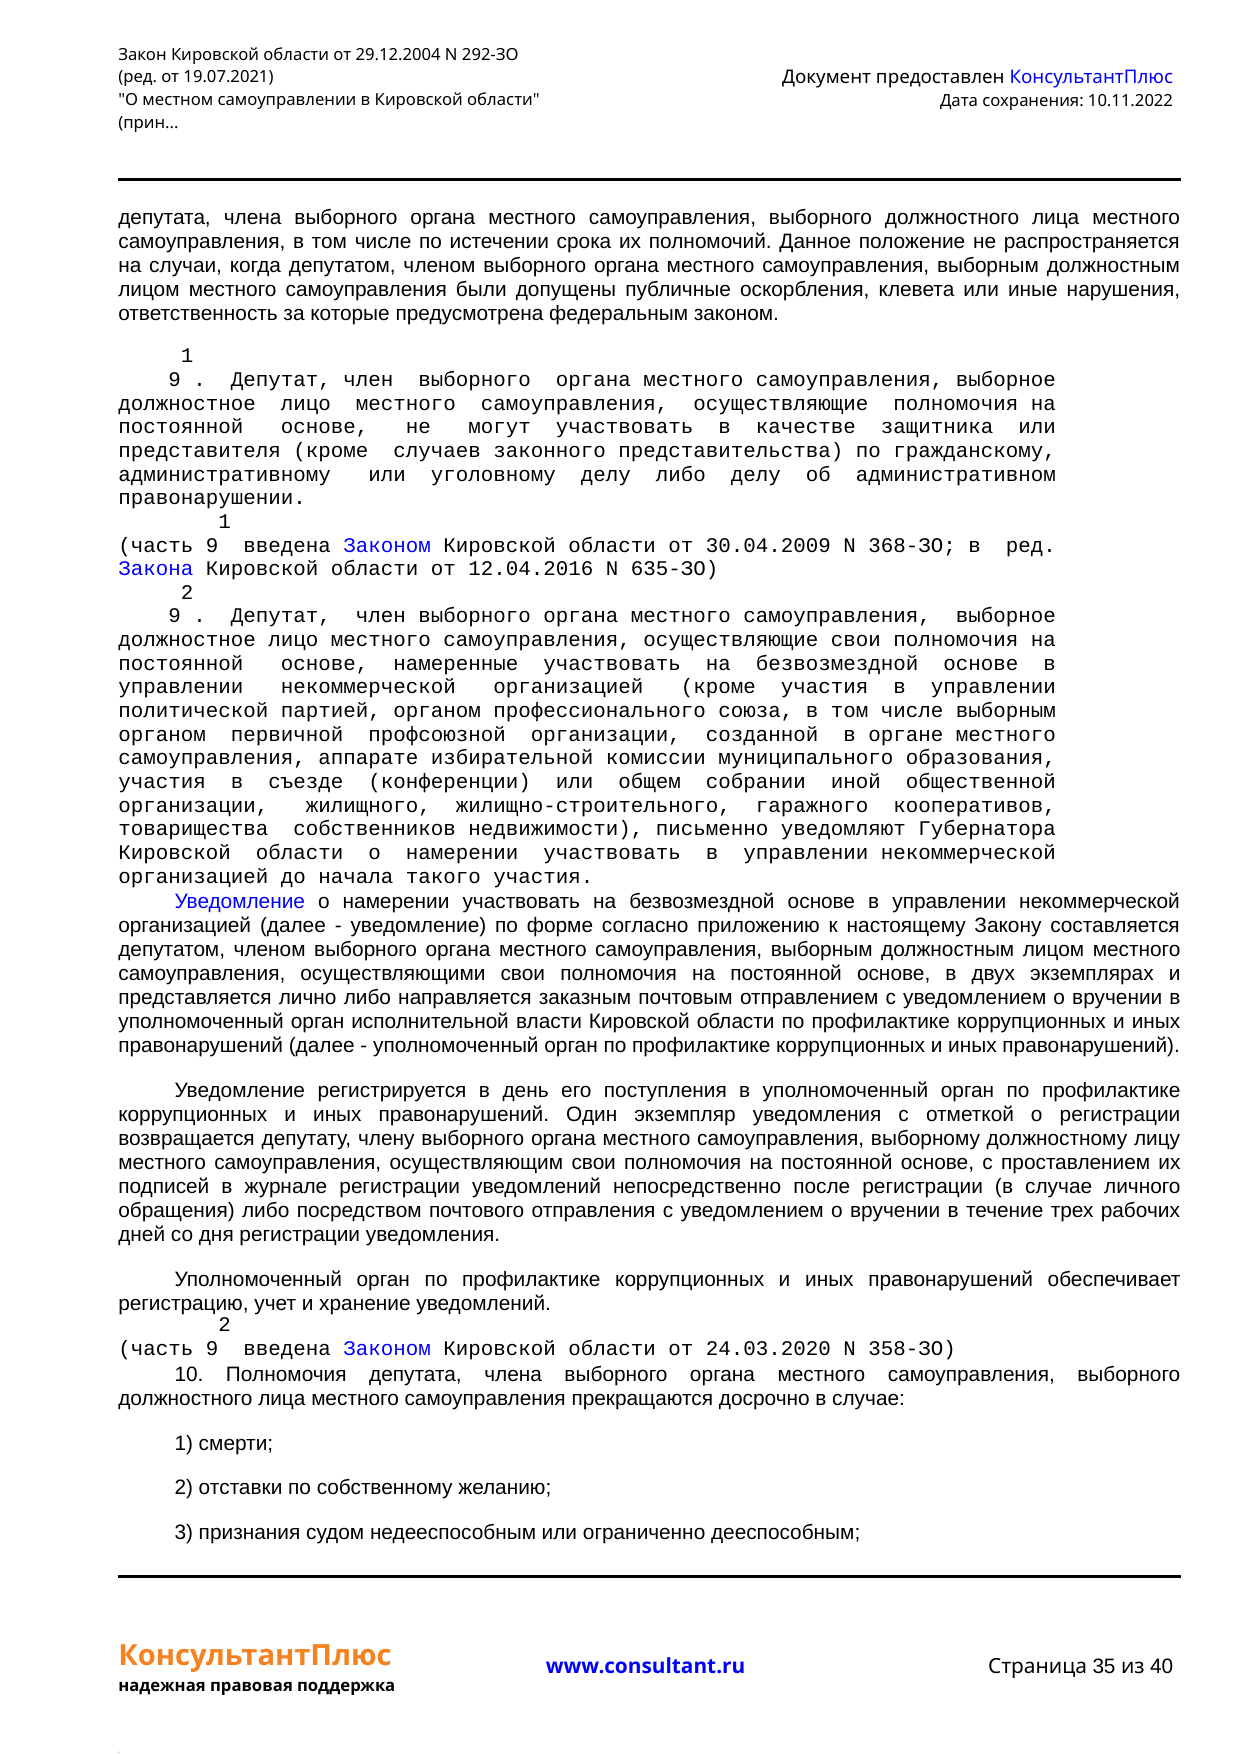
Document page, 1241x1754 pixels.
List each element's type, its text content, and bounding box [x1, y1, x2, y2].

text Уполномоченный орган по профилактике коррупционных и иных правонарушений обеспечивает регистрацию, учет и хранение уведомлений. [118, 1266, 1181, 1314]
text постоянной основе, намеренные участвовать на безвозмездной основе в [118, 653, 1181, 676]
text участия в съезде (конференции) или общем собрании иной общественной [118, 771, 1181, 795]
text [118, 205, 1181, 324]
text должностное лицо местного самоуправления, осуществляющие полномочия на [118, 393, 1181, 416]
text организацией до начала такого участия. [118, 866, 1181, 889]
text 10. Полномочия депутата, члена выборного органа местного самоуправления, выборного должностного лица местного самоуправления прекращаются досрочно в случае: [118, 1362, 1181, 1409]
text органом первичной профсоюзной организации, созданной в органе местного [118, 724, 1181, 747]
text 1) смерти; [118, 1430, 1181, 1454]
text 2) отставки по собственному желанию; [118, 1475, 1181, 1499]
text 1 [118, 345, 1181, 369]
text Уведомление регистрируется в день его поступления в уполномоченный орган по профилактике коррупционных и иных правонарушений. Один экземпляр уведомления с отметкой о регистрации возвращается депутату, члену выборного органа местного самоуправления, выборному должностному лицу местного самоуправления, осуществляющим свои полномочия на постоянной основе, с проставлением их подписей в журнале регистрации уведомлений непосредственно после регистрации (в случае личного обращения) либо посредством почтового отправления с уведомлением о вручении в течение трех рабочих дней со дня регистрации уведомления. [118, 1078, 1181, 1246]
text Закона Кировской области от 12.04.2016 N 635-ЗО) [118, 558, 1181, 582]
text правонарушении. [118, 487, 1181, 511]
text Кировской области о намерении участвовать в управлении некоммерческой [118, 842, 1181, 866]
text самоуправления, аппарате избирательной комиссии муниципального образования, [118, 747, 1181, 771]
text 9 . Депутат, член выборного органа местного самоуправления, выборное [118, 369, 1181, 393]
text постоянной основе, не могут участвовать в качестве защитника или [118, 416, 1181, 440]
text административному или уголовному делу либо делу об административном [118, 464, 1181, 487]
text (часть 9 введена Законом Кировской области от 30.04.2009 N 368-ЗО; в ред. [118, 534, 1181, 558]
text 2 [118, 582, 1181, 606]
text политической партией, органом профессионального союза, в том числе выборным [118, 700, 1181, 724]
text 9 . Депутат, член выборного органа местного самоуправления, выборное [118, 606, 1181, 629]
text Уведомление о намерении участвовать на безвозмездной основе в управлении некоммерческой организацией (далее - уведомление) по форме согласно приложению к настоящему Закону составляется депутатом, членом выборного органа местного самоуправления, выборным должностным лицом местного самоуправления, осуществляющими свои полномочия на постоянной основе, в двух экземплярах и представляется лично либо направляется заказным почтовым отправлением с уведомлением о вручении в уполномоченный орган исполнительной власти Кировской области по профилактике коррупционных и иных правонарушений (далее - уполномоченный орган по профилактике коррупционных и иных правонарушений). [118, 889, 1181, 1057]
text управлении некоммерческой организацией (кроме участия в управлении [118, 676, 1181, 700]
text представителя (кроме случаев законного представительства) по гражданскому, [118, 440, 1181, 464]
text товарищества собственников недвижимости), письменно уведомляют Губернатора [118, 818, 1181, 842]
text (часть 9 введена Законом Кировской области от 24.03.2020 N 358-ЗО) [118, 1338, 1181, 1362]
text 3) признания судом недееспособным или ограниченно дееспособным; [118, 1520, 1181, 1544]
text должностное лицо местного самоуправления, осуществляющие свои полномочия на [118, 629, 1181, 653]
text 1 [118, 511, 1181, 534]
text 2 [118, 1314, 1181, 1338]
text организации, жилищного, жилищно-строительного, гаражного кооперативов, [118, 795, 1181, 818]
